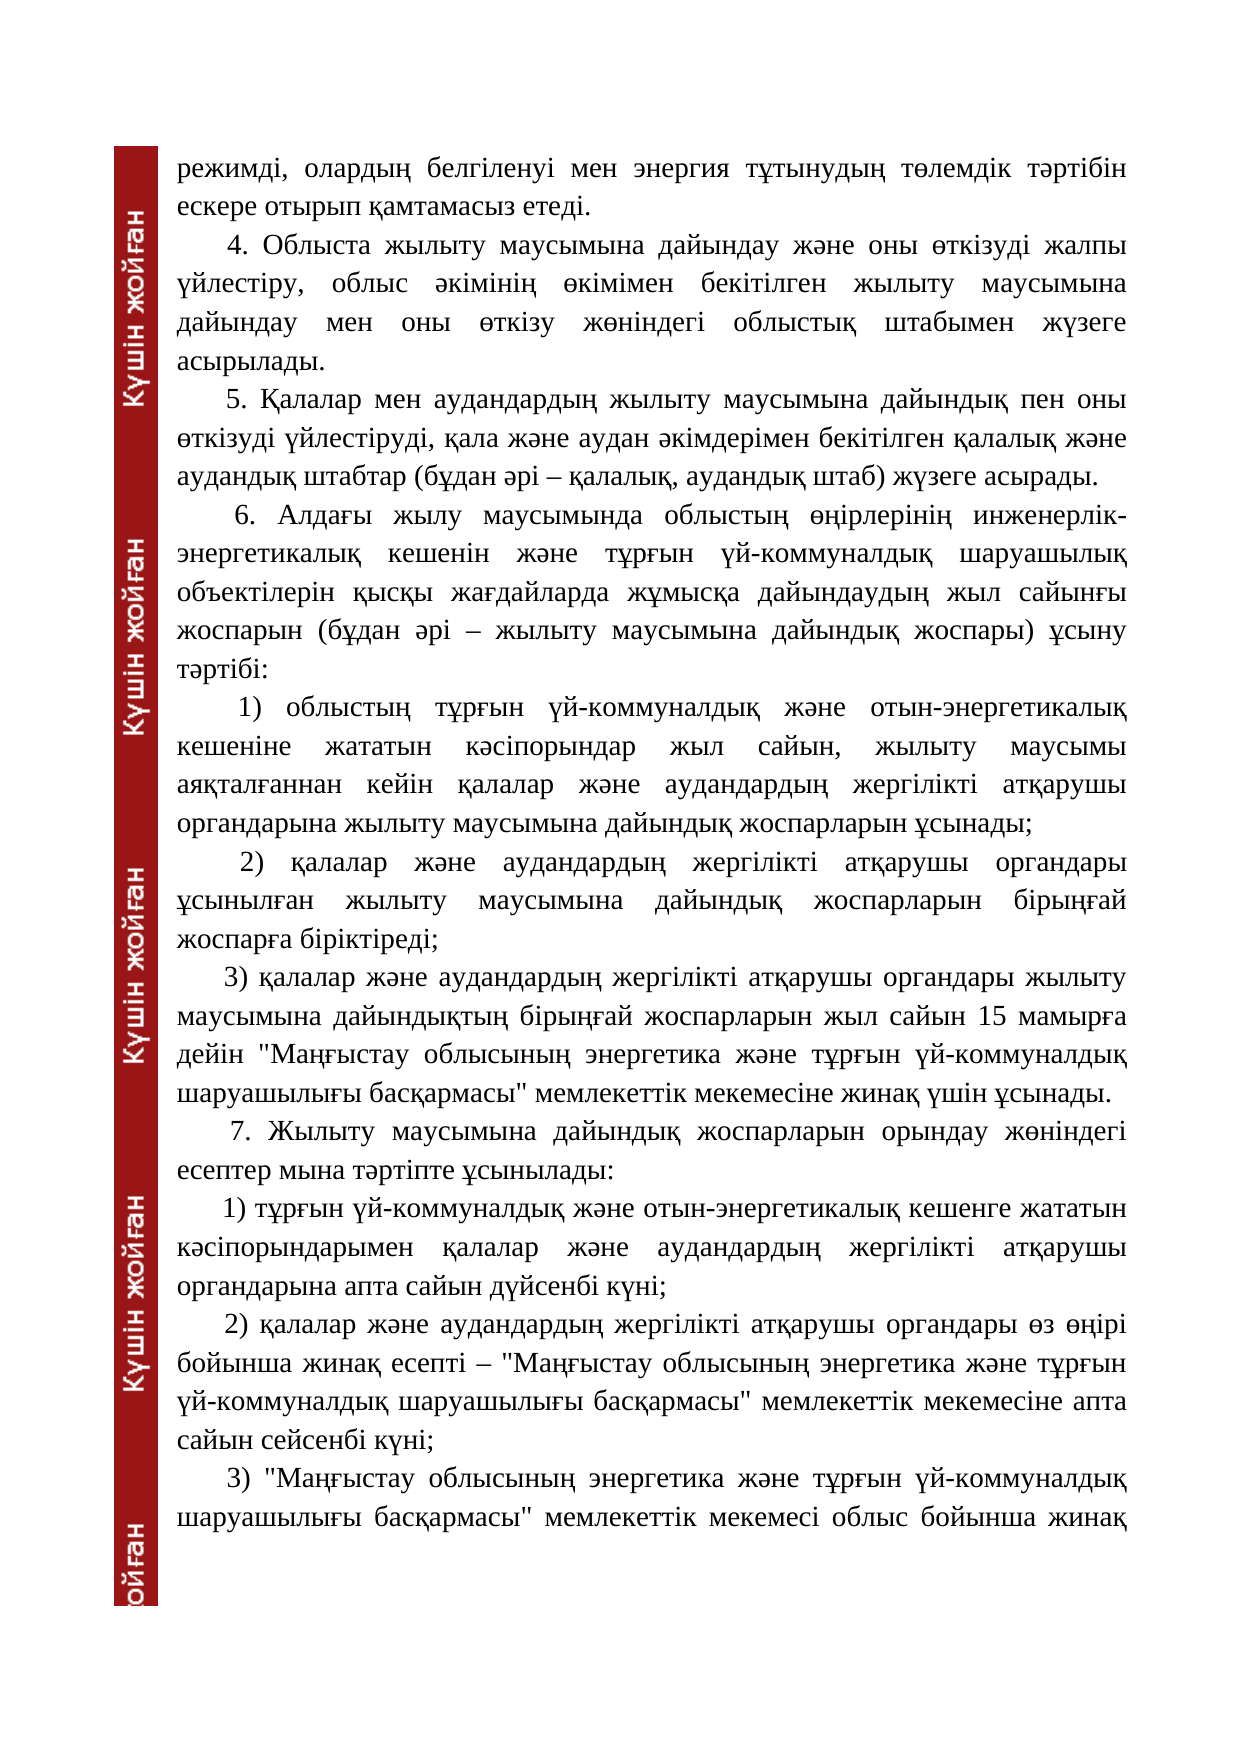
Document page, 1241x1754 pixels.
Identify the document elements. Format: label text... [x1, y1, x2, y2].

picture [114, 1455, 158, 1460]
text 2) қалалар және аудандардың жергілікті атқарушы органдары өз өңірі бойынша жинақ есепті – "Маңғыстау облысының энергетика және тұрғын үй-коммуналдық шаруашылығы басқармасы" мемлекеттік мекемесіне апта сайын сейсенбі күні; [112, 1306, 1128, 1455]
text 7. Жылыту маусымына дайындық жоспарларын орындау жөніндегі есептер мына тәртіпте ұсынылады: [112, 1113, 1128, 1186]
picture [114, 376, 158, 381]
picture [114, 492, 158, 497]
picture [114, 954, 158, 959]
picture [114, 839, 158, 844]
picture [114, 1532, 158, 1606]
text 1) облыстың тұрғын үй-коммуналдық және отын-энергетикалық кешеніне жататын кәсіпорындар жыл сайын, жылыту маусымы аяқталғаннан кейін қалалар және аудандардың жергілікті атқарушы органдарына жылыту маусымына дайындық жоспарларын ұсынады; [112, 689, 1128, 839]
picture [114, 222, 158, 227]
text 5. Қалалар мен аудандардың жылыту маусымына дайындық пен оны өткізуді үйлестіруді, қала және аудан әкімдерімен бекітілген қалалық және аудандық штабтар (бұдан әрі – қалалық, аудандық штаб) жүзеге асырады. [112, 381, 1128, 492]
picture [114, 146, 158, 150]
picture [114, 1108, 158, 1113]
text 4. Облыста жылыту маусымына дайындау және оны өткізуді жалпы үйлестіру, облыс әкімінің өкімімен бекітілген жылыту маусымына дайындау мен оны өткізу жөніндегі облыстық штабымен жүзеге асырылады. [112, 227, 1128, 376]
picture [114, 1301, 158, 1306]
text 1) тұрғын үй-коммуналдық және отын-энергетикалық кешенге жататын кәсіпорындарымен қалалар және аудандардың жергілікті атқарушы органдарына апта сайын дүйсенбі күні; [112, 1191, 1128, 1301]
picture [114, 1186, 158, 1191]
picture [114, 684, 158, 689]
text 6. Алдағы жылу маусымында облыстың өңірлерінің инженерлік-энергетикалық кешенін және тұрғын үй-коммуналдық шаруашылық объектілерін қысқы жағдайларда жұмысқа дайындаудың жыл сайынғы жоспарын (бұдан әрі – жылыту маусымына дайындық жоспары) ұсыну тәртібі: [112, 497, 1128, 684]
text 2) қалалар және аудандардың жергілікті атқарушы органдары ұсынылған жылыту маусымына дайындық жоспарларын бірыңғай жоспарға біріктіреді; [112, 844, 1128, 954]
text 3) қалалар және аудандардың жергілікті атқарушы органдары жылыту маусымына дайындықтың бірыңғай жоспарларын жыл сайын 15 мамырға дейін "Маңғыстау облысының энергетика және тұрғын үй-коммуналдық шаруашылығы басқармасы" мемлекеттік мекемесіне жинақ үшін ұсынады. [112, 959, 1128, 1108]
